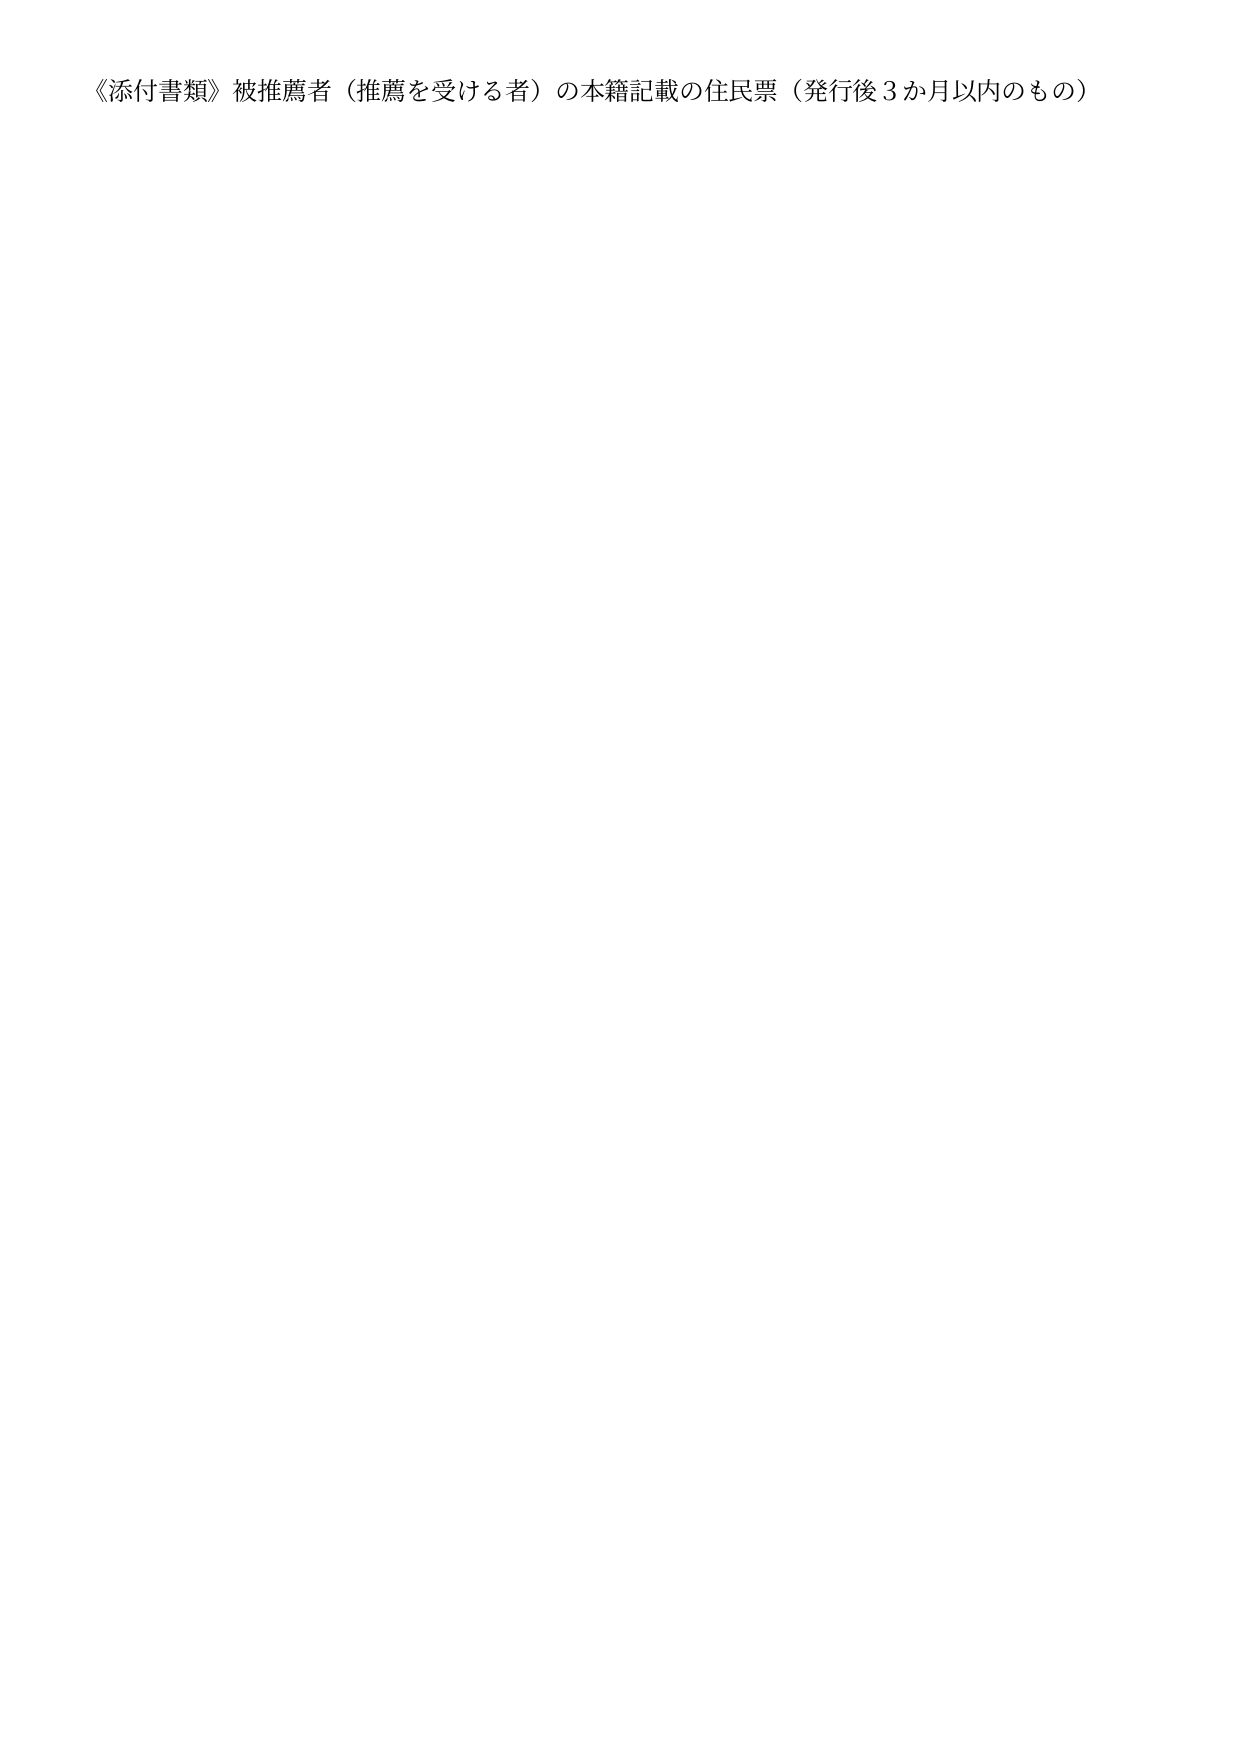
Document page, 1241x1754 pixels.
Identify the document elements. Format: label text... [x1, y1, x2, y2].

text 《添付書類》被推薦者（推薦を受ける者）の本籍記載の住民票（発行後３か月以内のもの） [59, 71, 1181, 108]
